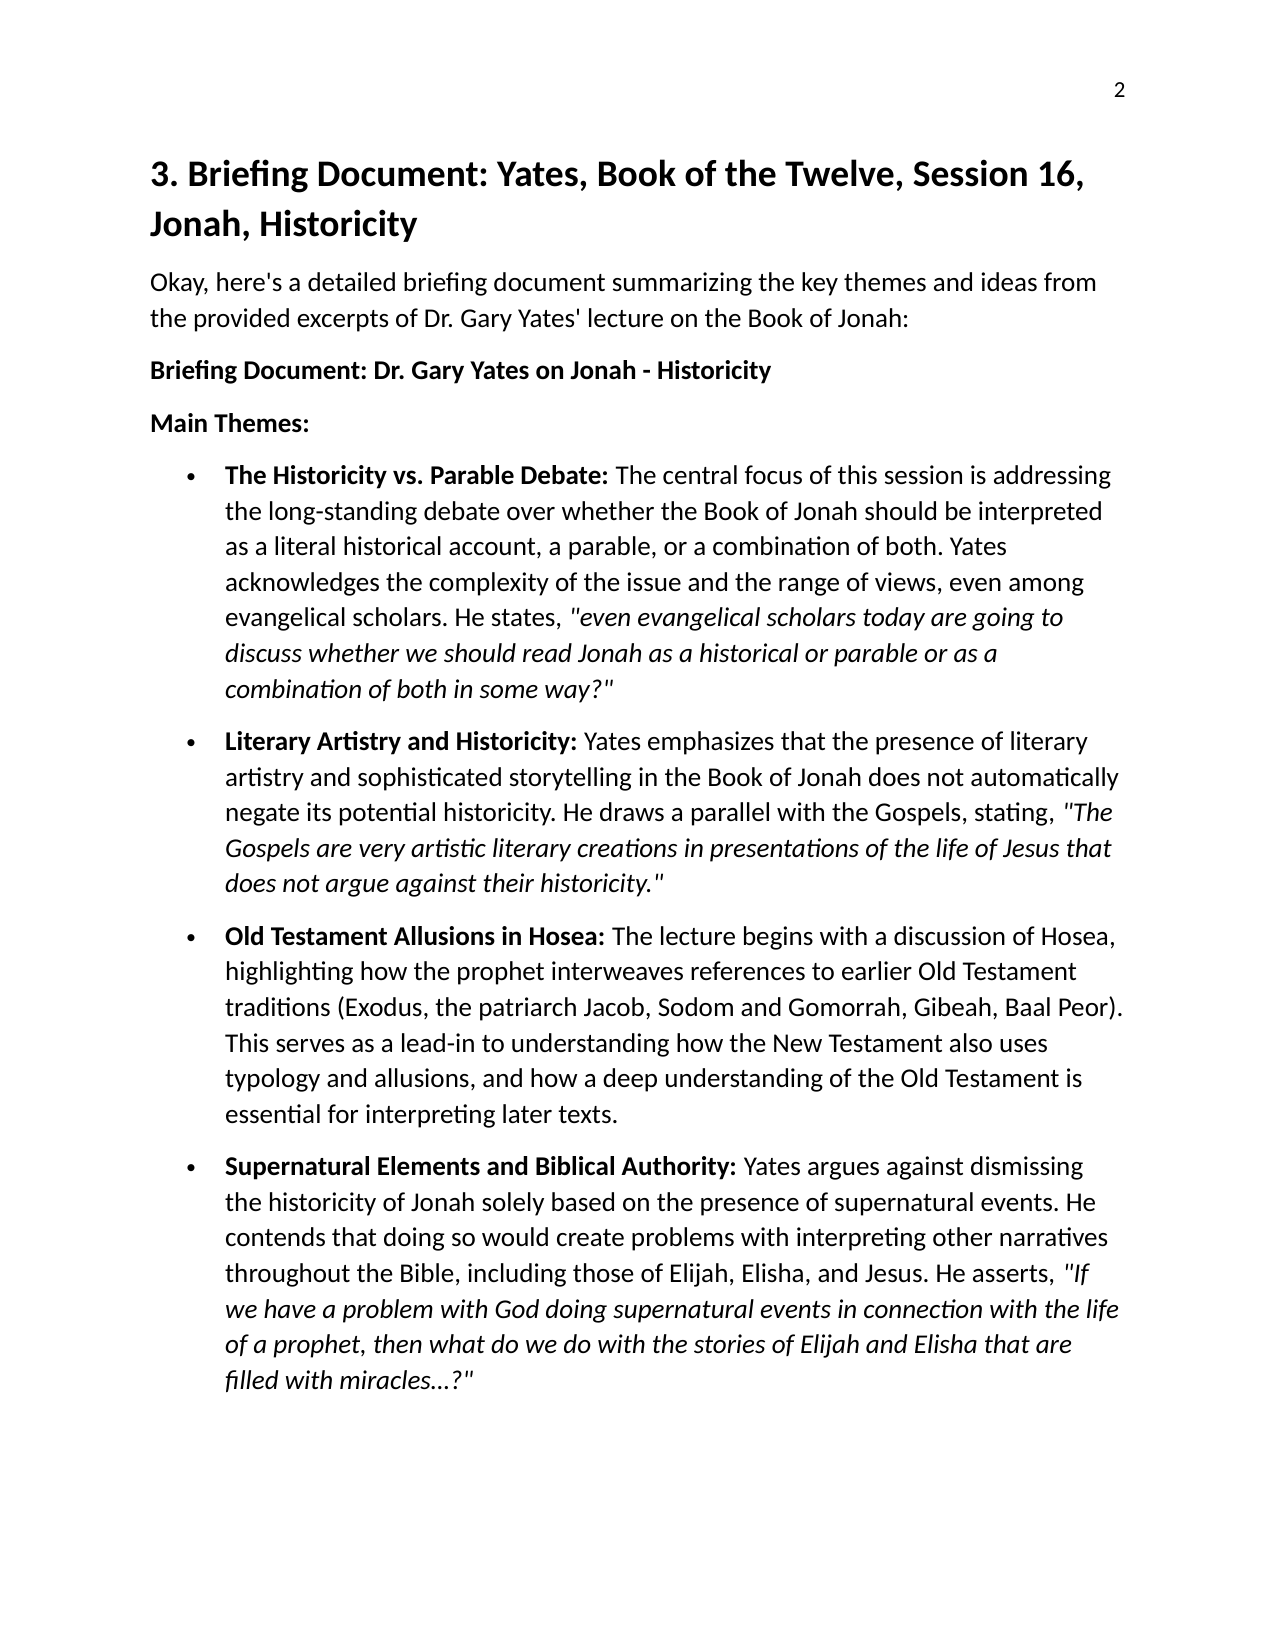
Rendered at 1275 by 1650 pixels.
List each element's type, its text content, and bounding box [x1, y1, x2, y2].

list The Historicity vs. Parable Debate: The central focus of this session is addressing the long-standing debate over whether the Book of Jonah should be interpreted as a literal historical account, a parable, or a combination of both. Yates acknowledges the complexity of the issue and the range of views, even among evangelical scholars. He states, "even evangelical scholars today are going to discuss whether we should read Jonah as a historical or parable or as a combination of both in some way?" [187, 458, 1125, 705]
list Old Testament Allusions in Hosea: The lecture begins with a discussion of Hosea, highlighting how the prophet interweaves references to earlier Old Testament traditions (Exodus, the patriarch Jacob, Sodom and Gomorrah, Gibeah, Baal Peor). This serves as a lead-in to understanding how the New Testament also uses typology and allusions, and how a deep understanding of the Old Testament is essential for interpreting later texts. [187, 919, 1125, 1130]
text Main Themes: [150, 406, 1125, 439]
text Okay, here's a detailed briefing document summarizing the key themes and ideas from the provided excerpts of Dr. Gary Yates' lecture on the Book of Jonah: [150, 266, 1125, 334]
list Literary Artistry and Historicity: Yates emphasizes that the presence of literary artistry and sophisticated storytelling in the Book of Jonah does not automatically negate its potential historicity. He draws a parallel with the Gospels, stating, "The Gospels are very artistic literary creations in presentations of the life of Jesus that does not argue against their historicity." [187, 724, 1125, 900]
list Supernatural Elements and Biblical Authority: Yates argues against dismissing the historicity of Jonah solely based on the presence of supernatural events. He contends that doing so would create problems with interpreting other narratives throughout the Bible, including those of Elijah, Elisha, and Jesus. He asserts, "If we have a problem with God doing supernatural events in connection with the life of a prophet, then what do we do with the stories of Elijah and Elisha that are filled with miracles…?" [187, 1149, 1125, 1396]
text Briefing Document: Dr. Gary Yates on Jonah - Historicity [150, 353, 1125, 387]
text 3. Briefing Document: Yates, Book of the Twelve, Session 16, Jonah, HistoricityTop of Form [150, 150, 1125, 245]
